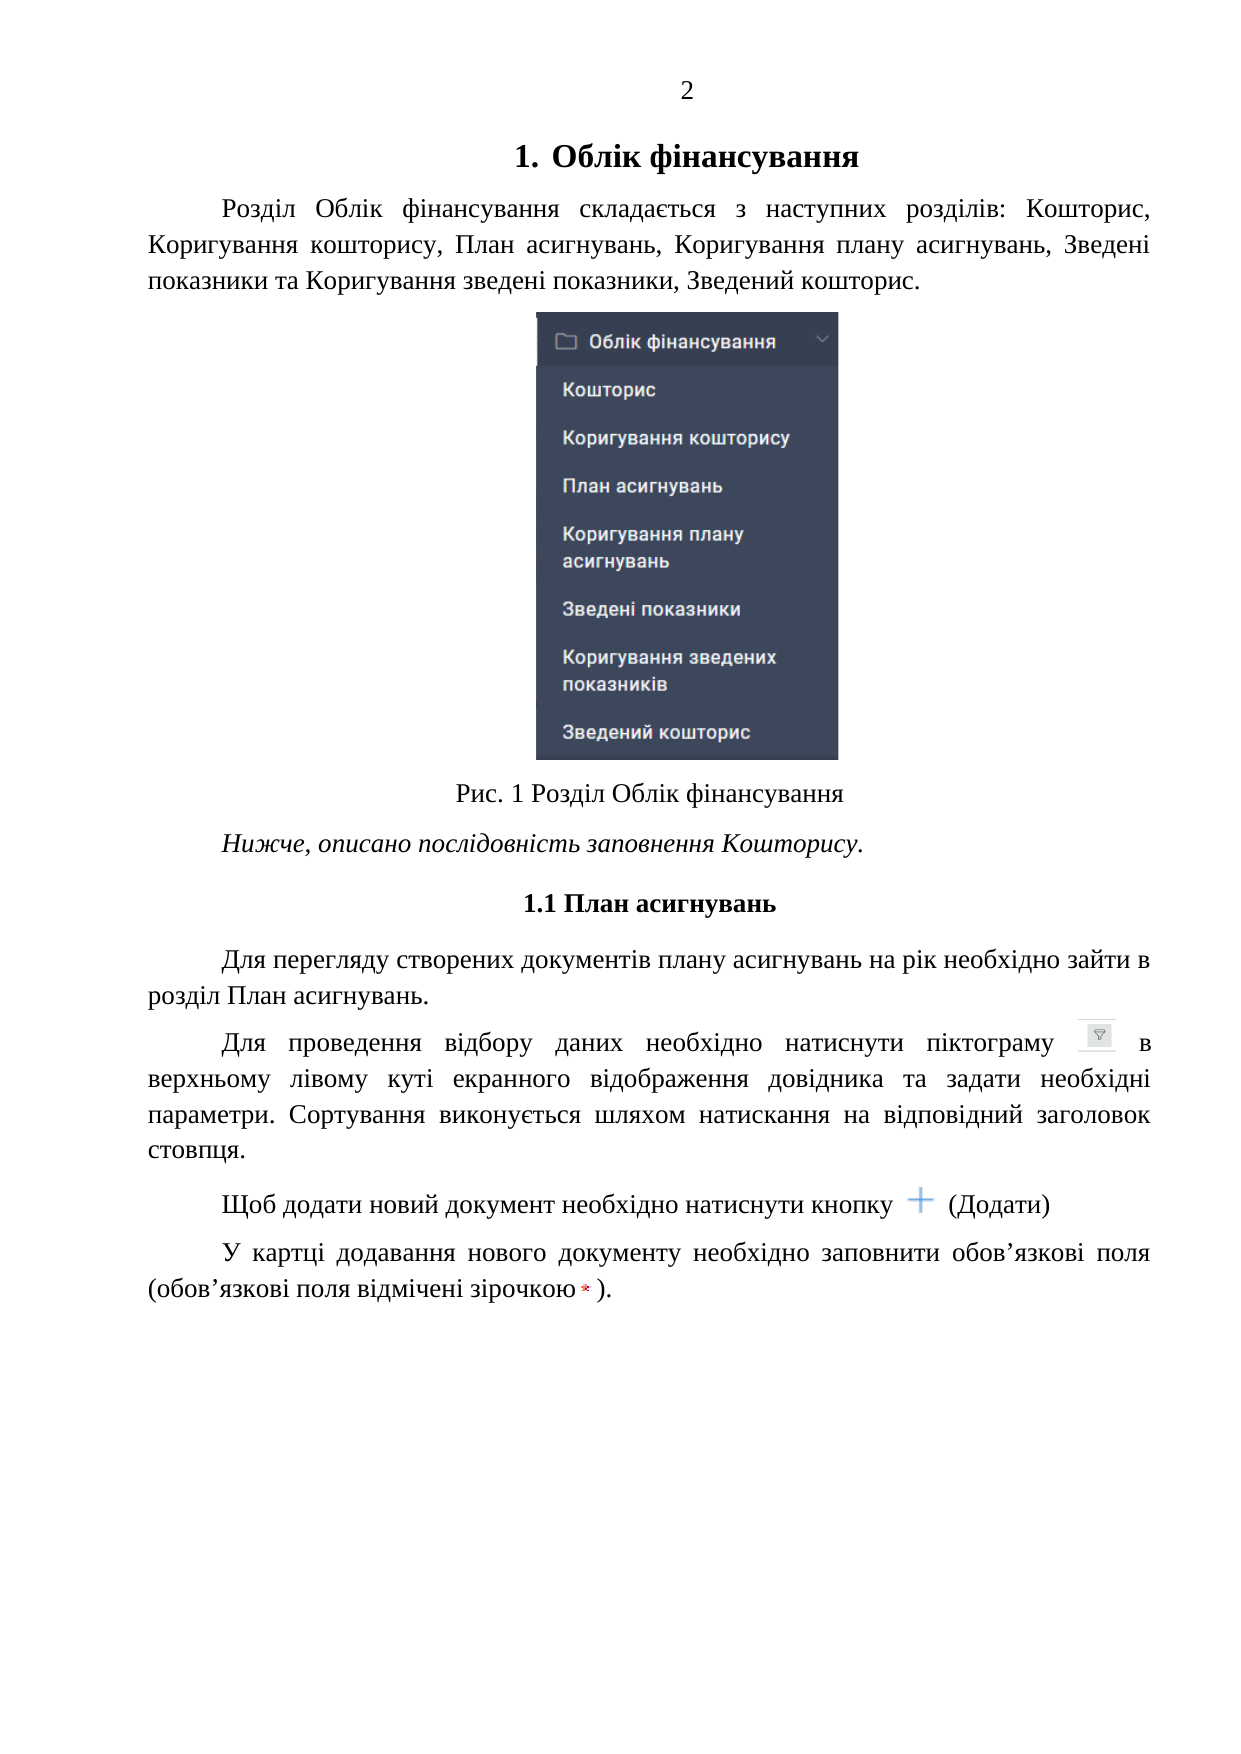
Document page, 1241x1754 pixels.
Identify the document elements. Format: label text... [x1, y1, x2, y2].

text Для перегляду створених документів плану асигнувань на рік необхідно зайти в розділ План асигнувань. [148, 944, 1152, 1011]
picture [536, 312, 839, 760]
picture [900, 1181, 942, 1214]
picture [1077, 1015, 1117, 1052]
subtitle План асигнувань [148, 887, 1152, 919]
text Для проведення відбору даних необхідно натиснути піктограму в верхньому лівому куті екранного відображення довідника та задати необхідні параметри. Сортування виконується шляхом натискання на відповідний заголовок стовпця. [148, 1015, 1152, 1165]
list Облік фінансування [221, 136, 1152, 174]
text Щоб додати новий документ необхідно натиснути кнопку (Додати) [148, 1182, 1152, 1219]
text Розділ Облік фінансування складається з наступних розділів: Кошторис, Коригування кошторису, План асигнувань, Коригування плану асигнувань, Зведені показники та Коригування зведені показники, Зведений кошторис. [148, 193, 1152, 295]
picture [576, 1277, 597, 1298]
text Нижче, описано послідовність заповнення Кошторису. [148, 827, 1152, 858]
text У картці додавання нового документу необхідно заповнити обов’язкові поля (обов’язкові поля відмічені зірочкою). [148, 1237, 1152, 1303]
